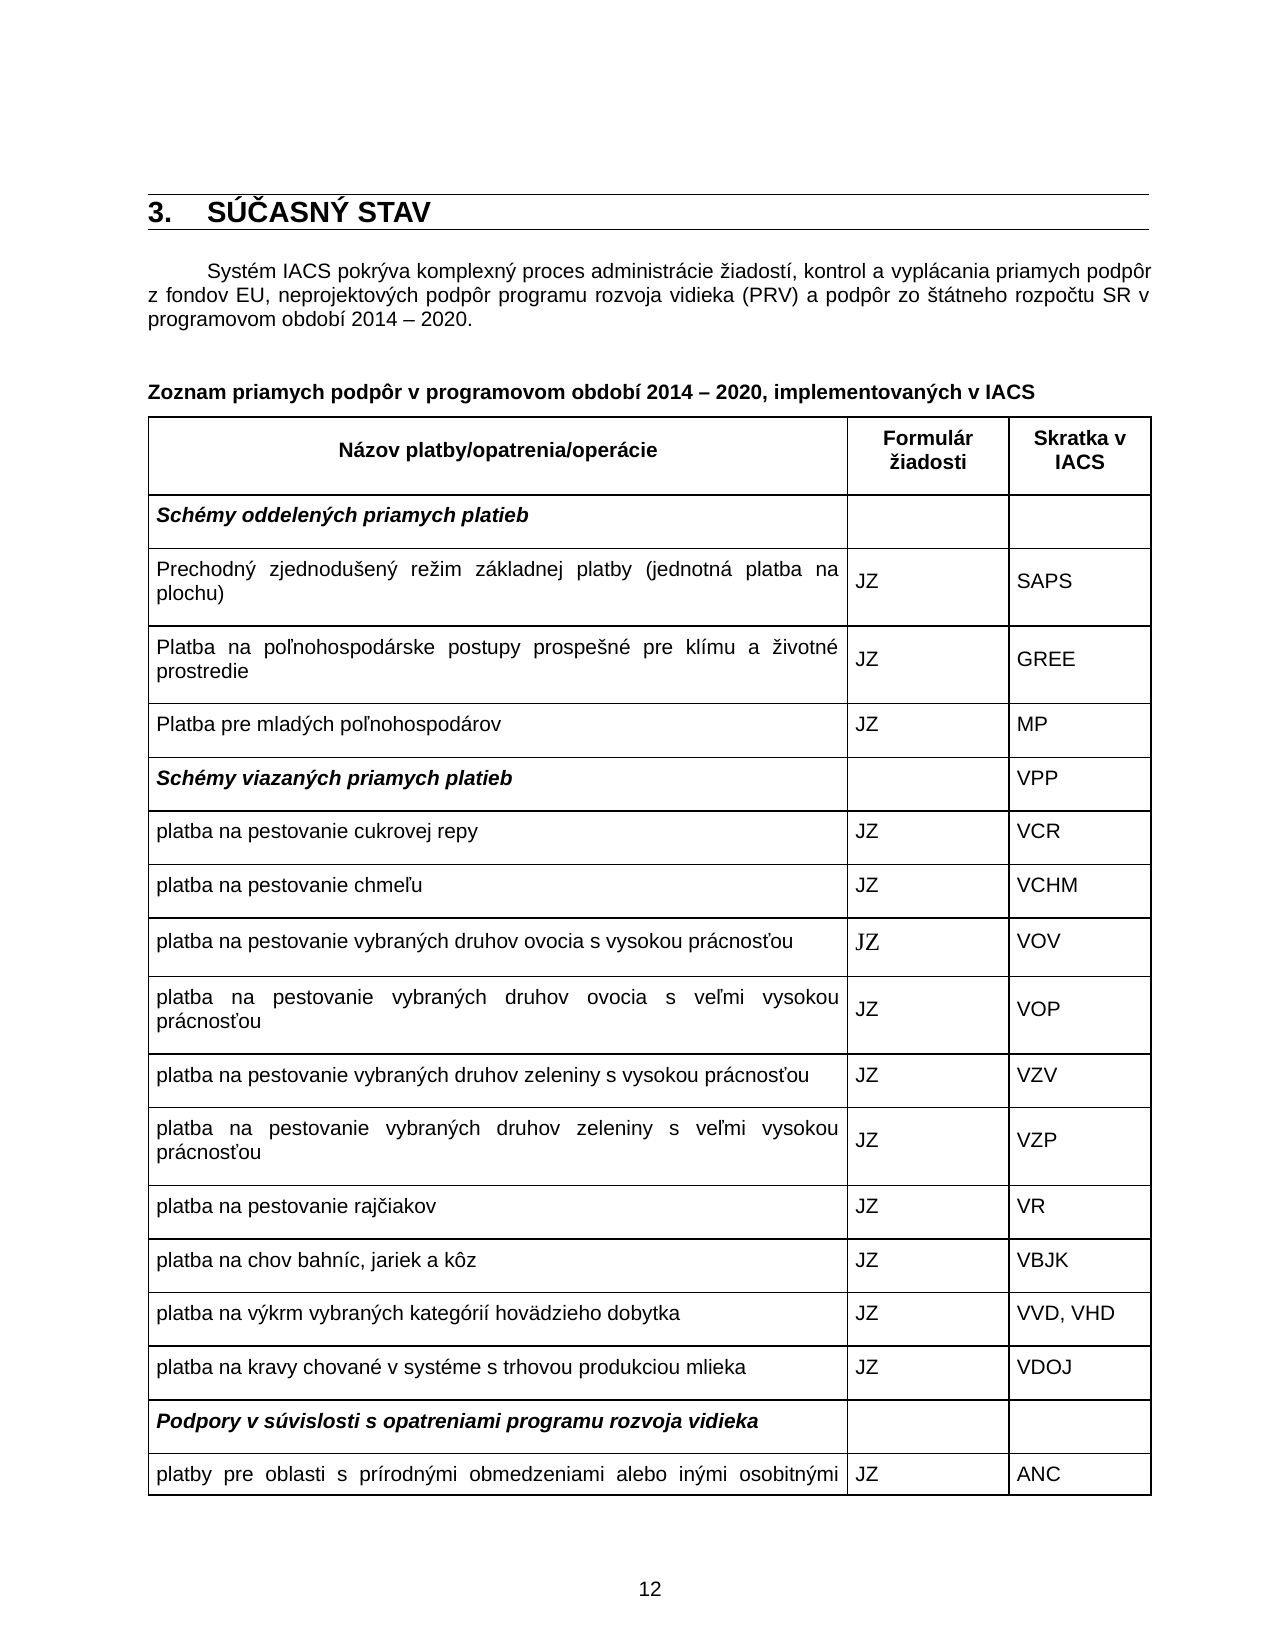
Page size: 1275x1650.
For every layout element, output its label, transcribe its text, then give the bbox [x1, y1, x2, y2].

table_cell VOP [1010, 977, 1150, 1053]
table_cell JZ [848, 1186, 1008, 1238]
table_cell platba na pestovanie vybraných druhov zeleniny s veľmi vysokou prácnosťou [149, 1108, 847, 1184]
table_cell JZ [848, 865, 1008, 917]
table_cell JZ [848, 1108, 1008, 1184]
table_cell platba na pestovanie chmeľu [149, 865, 847, 917]
table_cell platba na chov bahníc, jariek a kôz [149, 1240, 847, 1292]
table_cell JZ [848, 704, 1008, 756]
table_cell [1010, 1401, 1150, 1453]
table_header Formulár žiadosti [848, 418, 1008, 494]
table_cell JZ [848, 919, 1008, 976]
table_cell JZ [848, 812, 1008, 864]
table_cell Schémy viazaných priamych platieb [149, 758, 847, 810]
table_cell VBJK [1010, 1240, 1150, 1292]
table_cell JZ [848, 627, 1008, 703]
table_cell JZ [848, 549, 1008, 625]
table_cell VVD, VHD [1010, 1293, 1150, 1345]
table_cell Podpory v súvislosti s opatreniami programu rozvoja vidieka [149, 1401, 847, 1453]
table_cell [848, 1401, 1008, 1453]
table_cell [1010, 496, 1150, 547]
table_cell Prechodný zjednodušený režim základnej platby (jednotná platba na plochu) [149, 549, 847, 625]
table_cell [848, 496, 1008, 547]
table_cell JZ [848, 977, 1008, 1053]
table_cell platba na pestovanie vybraných druhov zeleniny s vysokou prácnosťou [149, 1055, 847, 1107]
table_cell platba na pestovanie rajčiakov [149, 1186, 847, 1238]
table_cell VDOJ [1010, 1347, 1150, 1399]
table_cell VPP [1010, 758, 1150, 810]
table_cell JZ [848, 1347, 1008, 1399]
table_cell JZ [848, 1240, 1008, 1292]
table_cell VCR [1010, 812, 1150, 864]
table_cell JZ [848, 1293, 1008, 1345]
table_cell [149, 1454, 847, 1494]
table_cell VZP [1010, 1108, 1150, 1184]
table_cell Platba pre mladých poľnohospodárov [149, 704, 847, 756]
table_cell platba na kravy chované v systéme s trhovou produkciou mlieka [149, 1347, 847, 1399]
table_cell platba na pestovanie cukrovej repy [149, 812, 847, 864]
table_cell GREE [1010, 627, 1150, 703]
table_cell Platba na poľnohospodárske postupy prospešné pre klímu a životné prostredie [149, 627, 847, 703]
table_header Skratka v IACS [1010, 418, 1150, 494]
table_cell platba na pestovanie vybraných druhov ovocia s vysokou prácnosťou [149, 919, 847, 976]
table_cell MP [1010, 704, 1150, 756]
table_cell platba na výkrm vybraných kategórií hovädzieho dobytka [149, 1293, 847, 1345]
table_cell JZ [848, 1055, 1008, 1107]
table_cell VCHM [1010, 865, 1150, 917]
table_cell JZ [848, 1454, 1008, 1494]
table_cell ANC [1010, 1454, 1150, 1494]
table_cell VOV [1010, 919, 1150, 976]
text Zoznam priamych podpôr v programovom období 2014 – 2020, implementovaných v IACS [148, 380, 1152, 404]
table_cell VR [1010, 1186, 1150, 1238]
subtitle Súčasný stav [148, 195, 1149, 229]
table_cell Schémy oddelených priamych platieb [149, 496, 847, 547]
table_cell platba na pestovanie vybraných druhov ovocia s veľmi vysokou prácnosťou [149, 977, 847, 1053]
table_cell VZV [1010, 1055, 1150, 1107]
table_header Názov platby/opatrenia/operácie [149, 418, 847, 494]
table_cell [848, 758, 1008, 810]
table_cell SAPS [1010, 549, 1150, 625]
text Systém IACS pokrýva komplexný proces administrácie žiadostí, kontrol a vyplácania priamych podpôr z fondov EU, neprojektových podpôr programu rozvoja vidieka (PRV) a podpôr zo štátneho rozpočtu SR v programovom období 2014 – 2020. [148, 259, 1152, 331]
